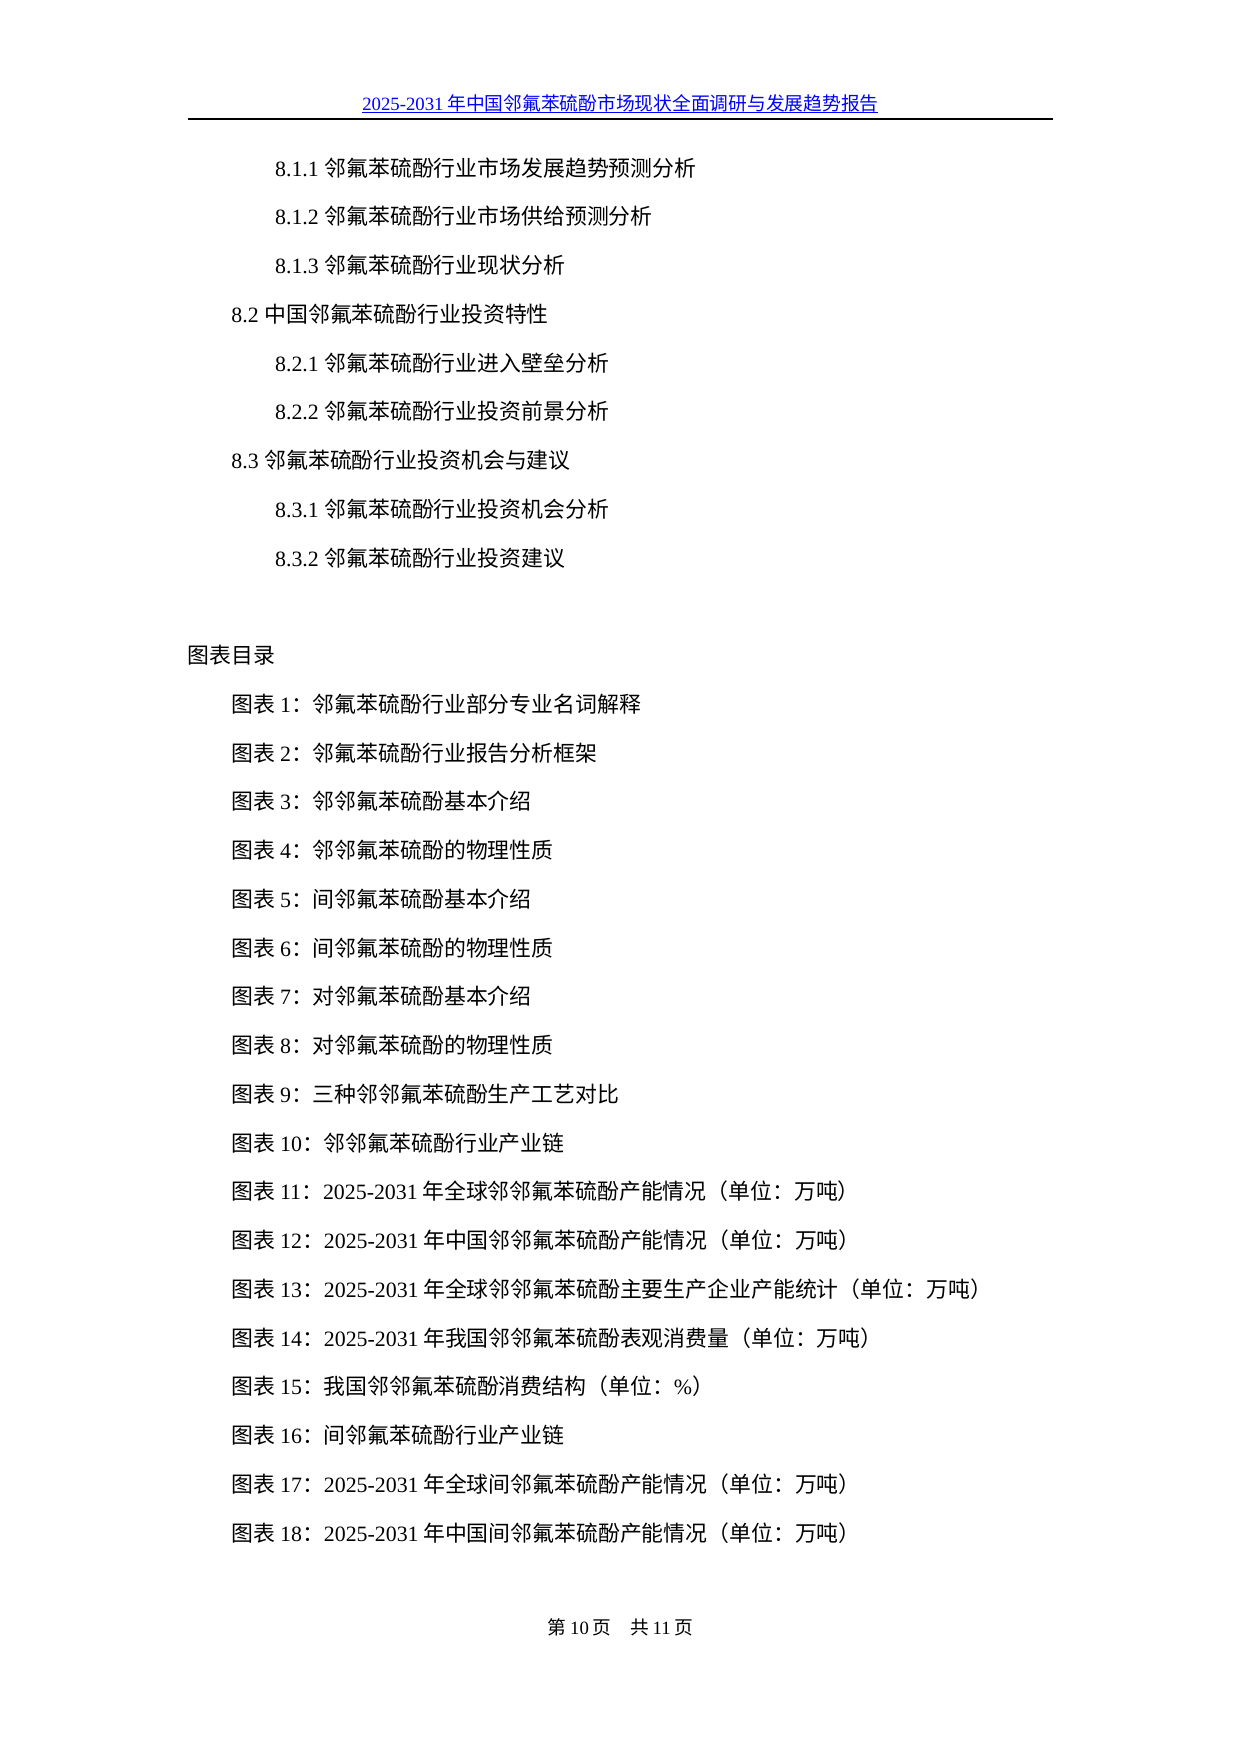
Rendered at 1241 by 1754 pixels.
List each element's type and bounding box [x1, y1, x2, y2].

text [187, 150, 1053, 1548]
